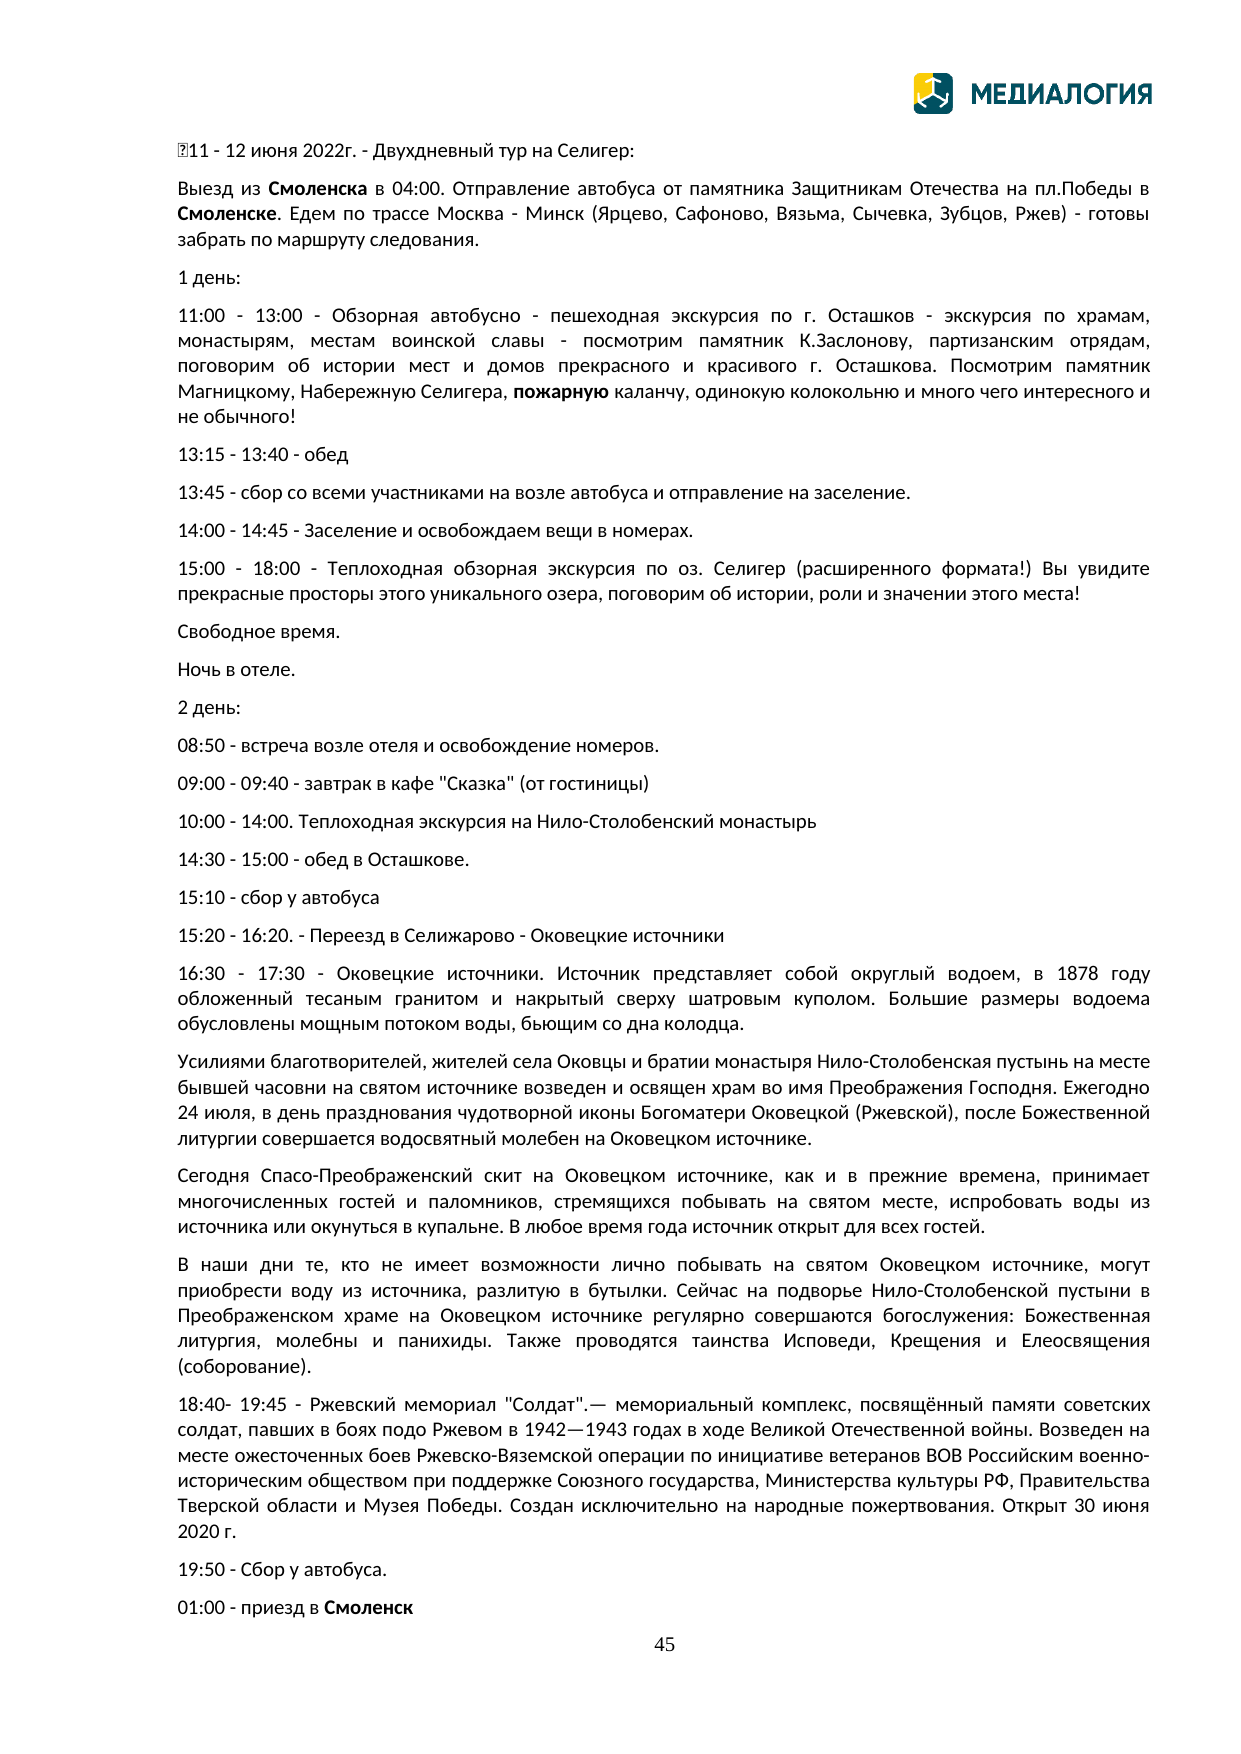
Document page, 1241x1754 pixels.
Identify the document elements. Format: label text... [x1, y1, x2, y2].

picture [913, 73, 1152, 114]
text 2 день: [177, 694, 1152, 720]
text 11:00 - 13:00 - Обзорная автобусно - пешеходная экскурсия по г. Осташков - экскурсия по храмам, монастырям, местам воинской славы - посмотрим памятник К.Заслонову, партизанским отрядам, поговорим об истории мест и домов прекрасного и красивого г. Осташкова. Посмотрим памятник Магницкому, Набережную Селигера, пожарную каланчу, одинокую колокольню и много чего интересного и не обычного! [177, 302, 1152, 429]
text Свободное время. [177, 618, 1152, 644]
text Ночь в отеле. [177, 656, 1152, 682]
text 14:00 - 14:45 - Заселение и освобождаем вещи в номерах. [177, 517, 1152, 543]
text 13:15 - 13:40 - обед [177, 441, 1152, 467]
text 15:20 - 16:20. - Переезд в Селижарово - Оковецкие источники [177, 922, 1152, 947]
text Выезд из Смоленска в 04:00. Отправление автобуса от памятника Защитникам Отечества на пл.Победы в Смоленске. Едем по трассе Москва - Минск (Ярцево, Сафоново, Вязьма, Сычевка, Зубцов, Ржев) - готовы забрать по маршруту следования. [177, 175, 1152, 251]
text 14:30 - 15:00 - обед в Осташкове. [177, 846, 1152, 871]
text 01:00 - приезд в Смоленск [177, 1594, 1152, 1619]
text Усилиями благотворителей, жителей села Оковцы и братии монастыря Нило-Столобенская пустынь на месте бывшей часовни на святом источнике возведен и освящен храм во имя Преображения Господня. Ежегодно 24 июля, в день празднования чудотворной иконы Богоматери Оковецкой (Ржевской), после Божественной литургии совершается водосвятный молебен на Оковецком источнике. [177, 1048, 1152, 1150]
text 18:40- 19:45 - Ржевский мемориал "Солдат".— мемориальный комплекс, посвящённый памяти советских солдат, павших в боях подо Ржевом в 1942—1943 годах в ходе Великой Отечественной войны. Возведен на месте ожесточенных боев Ржевско-Вяземской операции по инициативе ветеранов ВОВ Российским военно-историческим обществом при поддержке Союзного государства, Министерства культуры РФ, Правительства Тверской области и Музея Победы. Создан исключительно на народные пожертвования. Открыт 30 июня 2020 г. [177, 1391, 1152, 1543]
text 15:10 - сбор у автобуса [177, 884, 1152, 909]
text В наши дни те, кто не имеет возможности лично побывать на святом Оковецком источнике, могут приобрести воду из источника, разлитую в бутылки. Сейчас на подворье Нило-Столобенской пустыни в Преображенском храме на Оковецком источнике регулярно совершаются богослужения: Божественная литургия, молебны и панихиды. Также проводятся таинства Исповеди, Крещения и Елеосвящения (соборование). [177, 1251, 1152, 1378]
text 08:50 - встреча возле отеля и освобождение номеров. [177, 732, 1152, 758]
text 🚌11 - 12 июня 2022г. - Двухдневный тур на Селигер: [177, 137, 1152, 163]
text 15:00 - 18:00 - Теплоходная обзорная экскурсия по оз. Селигер (расширенного формата!) Вы увидите прекрасные просторы этого уникального озера, поговорим об истории, роли и значении этого места! [177, 555, 1152, 606]
text 10:00 - 14:00. Теплоходная экскурсия на Нило-Столобенский монастырь [177, 808, 1152, 833]
text 16:30 - 17:30 - Оковецкие источники. Источник представляет собой округлый водоем, в 1878 году обложенный тесаным гранитом и накрытый сверху шатровым куполом. Большие размеры водоема обусловлены мощным потоком воды, бьющим со дна колодца. [177, 960, 1152, 1036]
text 19:50 - Сбор у автобуса. [177, 1556, 1152, 1581]
text 09:00 - 09:40 - завтрак в кафе "Сказка" (от гостиницы) [177, 770, 1152, 796]
text 13:45 - сбор со всеми участниками на возле автобуса и отправление на заселение. [177, 479, 1152, 505]
text Сегодня Спасо-Преображенский скит на Оковецком источнике, как и в прежние времена, принимает многочисленных гостей и паломников, стремящихся побывать на святом месте, испробовать воды из источника или окунуться в купальне. В любое время года источник открыт для всех гостей. [177, 1163, 1152, 1239]
text 1 день: [177, 264, 1152, 289]
